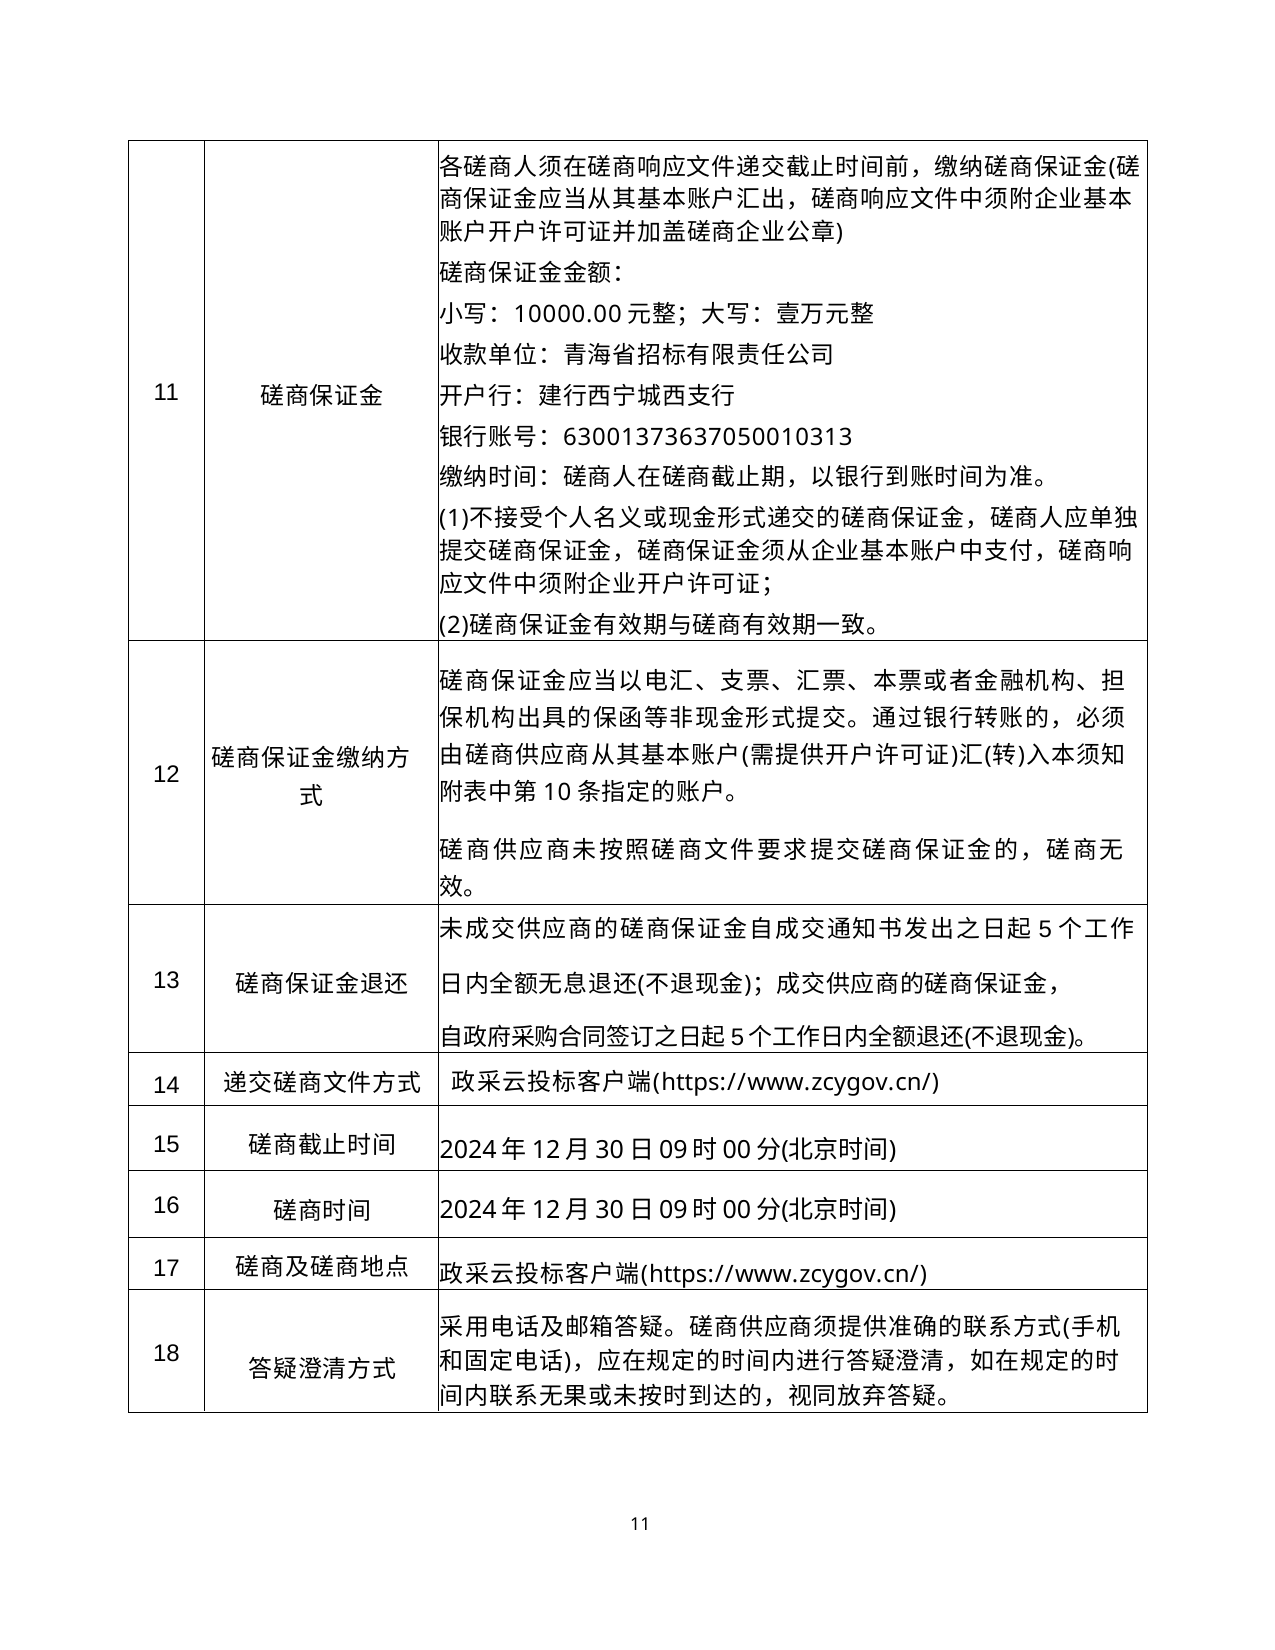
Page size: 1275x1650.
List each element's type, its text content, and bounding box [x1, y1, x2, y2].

table_cell 磋商截止时间 [205, 1106, 438, 1170]
table_cell 采用电话及邮箱答疑。磋商供应商须提供准确的联系方式(手机和固定电话)，应在规定的时间内进行答疑澄清，如在规定的时间内联系无果或未按时到达的，视同放弃答疑。 [439, 1290, 1147, 1411]
table_cell 答疑澄清方式 [205, 1290, 438, 1411]
table_cell 政采云投标客户端(https://www.zcygov.cn/) [439, 1053, 1147, 1105]
table_cell 各磋商人须在磋商响应文件递交截止时间前，缴纳磋商保证金(磋商保证金应当从其基本账户汇出，磋商响应文件中须附企业基本账户开户许可证并加盖磋商企业公章) 磋商保证金金额： 小写：10000.00元整；大写：壹万元整 收款单位：青海省招标有限责任公司 开户行：建行西宁城西支行 银行账号：63001373637050010313 缴纳时间：磋商人在磋商截止期，以银行到账时间为准。 (1)不接受个人名义或现金形式递交的磋商保证金，磋商人应单独提交磋商保证金，磋商保证金须从企业基本账户中支付，磋商响应文件中须附企业开户许可证； (2)磋商保证金有效期与磋商有效期一致。 [439, 141, 1147, 640]
table_cell 11 [129, 141, 204, 640]
table_cell 12 [129, 641, 204, 904]
table_cell 13 [129, 905, 204, 1052]
table_cell 14 [129, 1053, 204, 1105]
table_cell 16 [129, 1171, 204, 1236]
table_cell 政采云投标客户端(https://www.zcygov.cn/) [439, 1238, 1147, 1289]
table_cell 磋商时间 [205, 1171, 438, 1236]
table_cell 未成交供应商的磋商保证金自成交通知书发出之日起5个工作日内全额无息退还(不退现金)；成交供应商的磋商保证金， 自政府采购合同签订之日起5个工作日内全额退还(不退现金)。 [439, 905, 1147, 1052]
table_cell 15 [129, 1106, 204, 1170]
table_cell 递交磋商文件方式 [205, 1053, 438, 1105]
table_cell 磋商及磋商地点 [205, 1238, 438, 1289]
table_cell 磋商保证金退还 [205, 905, 438, 1052]
table_cell 磋商保证金缴纳方式 [205, 641, 438, 904]
table_cell 18 [129, 1290, 204, 1411]
table_cell 2024年12月30日09时00分(北京时间) [439, 1171, 1147, 1236]
table_cell 17 [129, 1238, 204, 1289]
table_cell 2024年12月30日09时00分(北京时间) [439, 1106, 1147, 1170]
table_cell 磋商保证金 [205, 141, 438, 640]
table_cell 磋商保证金应当以电汇、支票、汇票、本票或者金融机构、担保机构出具的保函等非现金形式提交。通过银行转账的，必须由磋商供应商从其基本账户(需提供开户许可证)汇(转)入本须知附表中第10条指定的账户。 磋商供应商未按照磋商文件要求提交磋商保证金的，磋商无效。 [439, 641, 1147, 904]
